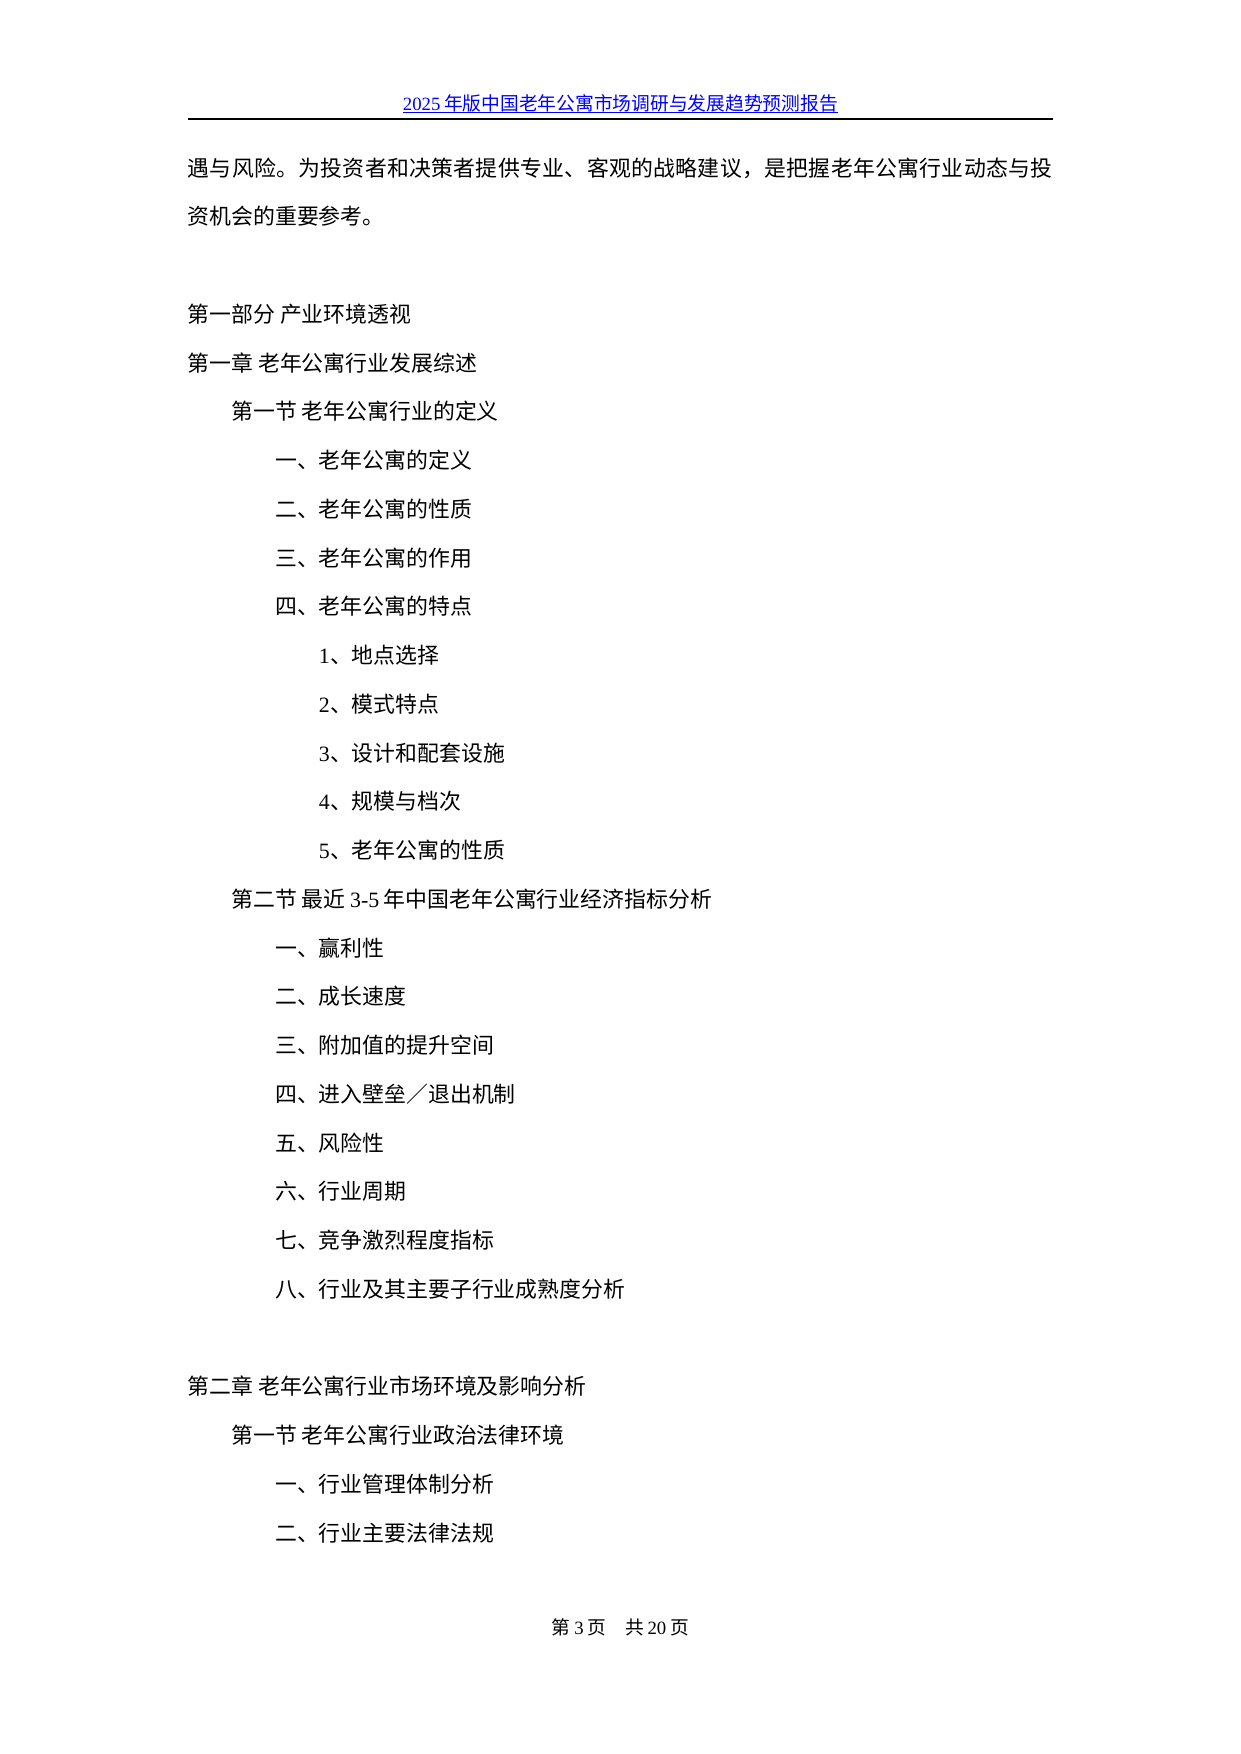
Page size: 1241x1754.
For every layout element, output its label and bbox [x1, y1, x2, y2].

text [187, 150, 1053, 1548]
